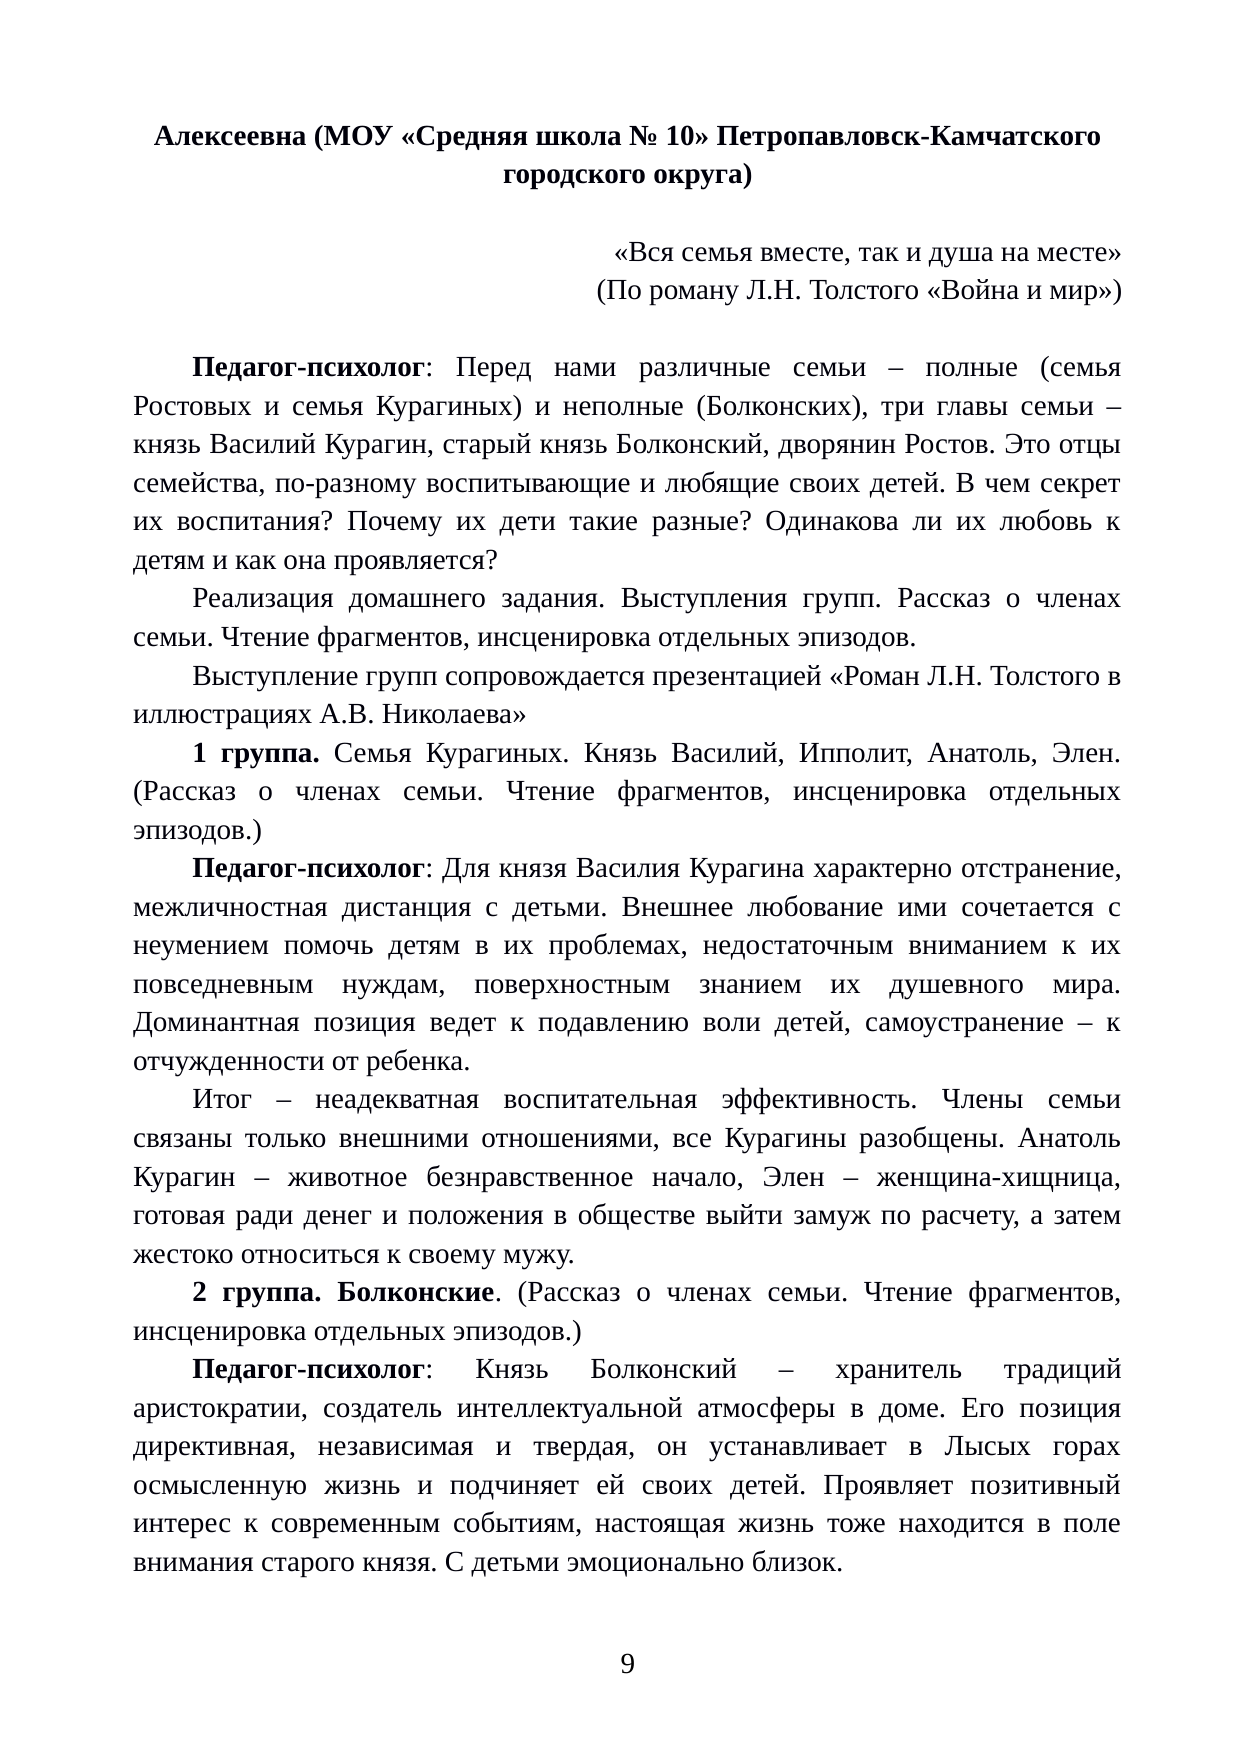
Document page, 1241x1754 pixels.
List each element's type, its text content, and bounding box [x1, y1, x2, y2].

list Итог – неадекватная воспитательная эффективность. Члены семьи связаны только внешними отношениями, все Курагины разобщены. Анатоль Курагин – животное безнравственное начало, Элен – женщина-хищница, готовая ради денег и положения в обществе выйти замуж по расчету, а затем жестоко относиться к своему мужу. [133, 1082, 1122, 1269]
list 1 группа. Семья Курагиных. Князь Василий, Ипполит, Анатоль, Элен. (Рассказ о членах семьи. Чтение фрагментов, инсценировка отдельных эпизодов.) [133, 735, 1122, 845]
list 2 группа. Болконские. (Рассказ о членах семьи. Чтение фрагментов, инсценировка отдельных эпизодов.) [133, 1274, 1122, 1346]
list (По роману Л.Н. Толстого «Война и мир») [229, 272, 1122, 306]
list Педагог-психолог: Князь Болконский – хранитель традиций аристократии, создатель интеллектуальной атмосферы в доме. Его позиция директивная, независимая и твердая, он устанавливает в Лысых горах осмысленную жизнь и подчиняет ей своих детей. Проявляет позитивный интерес к современным событиям, настоящая жизнь тоже находится в поле внимания старого князя. С детьми эмоционально близок. [133, 1351, 1122, 1578]
list Выступление групп сопровождается презентацией «Роман Л.Н. Толстого в иллюстрациях А.В. Николаева» [133, 658, 1122, 730]
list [133, 118, 1122, 190]
list «Вся семья вместе, так и душа на месте» [229, 234, 1122, 267]
list Педагог-психолог: Перед нами различные семьи – полные (семья Ростовых и семья Курагиных) и неполные (Болконских), три главы семьи – князь Василий Курагин, старый князь Болконский, дворянин Ростов. Это отцы семейства, по-разному воспитывающие и любящие своих детей. В чем секрет их воспитания? Почему их дети такие разные? Одинакова ли их любовь к детям и как она проявляется? [133, 349, 1122, 576]
list Реализация домашнего задания. Выступления групп. Рассказ о членах семьи. Чтение фрагментов, инсценировка отдельных эпизодов. [133, 581, 1122, 653]
list Педагог-психолог: Для князя Василия Курагина характерно отстранение, межличностная дистанция с детьми. Внешнее любование ими сочетается с неумением помочь детям в их проблемах, недостаточным вниманием к их повседневным нуждам, поверхностным знанием их душевного мира. Доминантная позиция ведет к подавлению воли детей, самоустранение – к отчужденности от ребенка. [133, 850, 1122, 1077]
